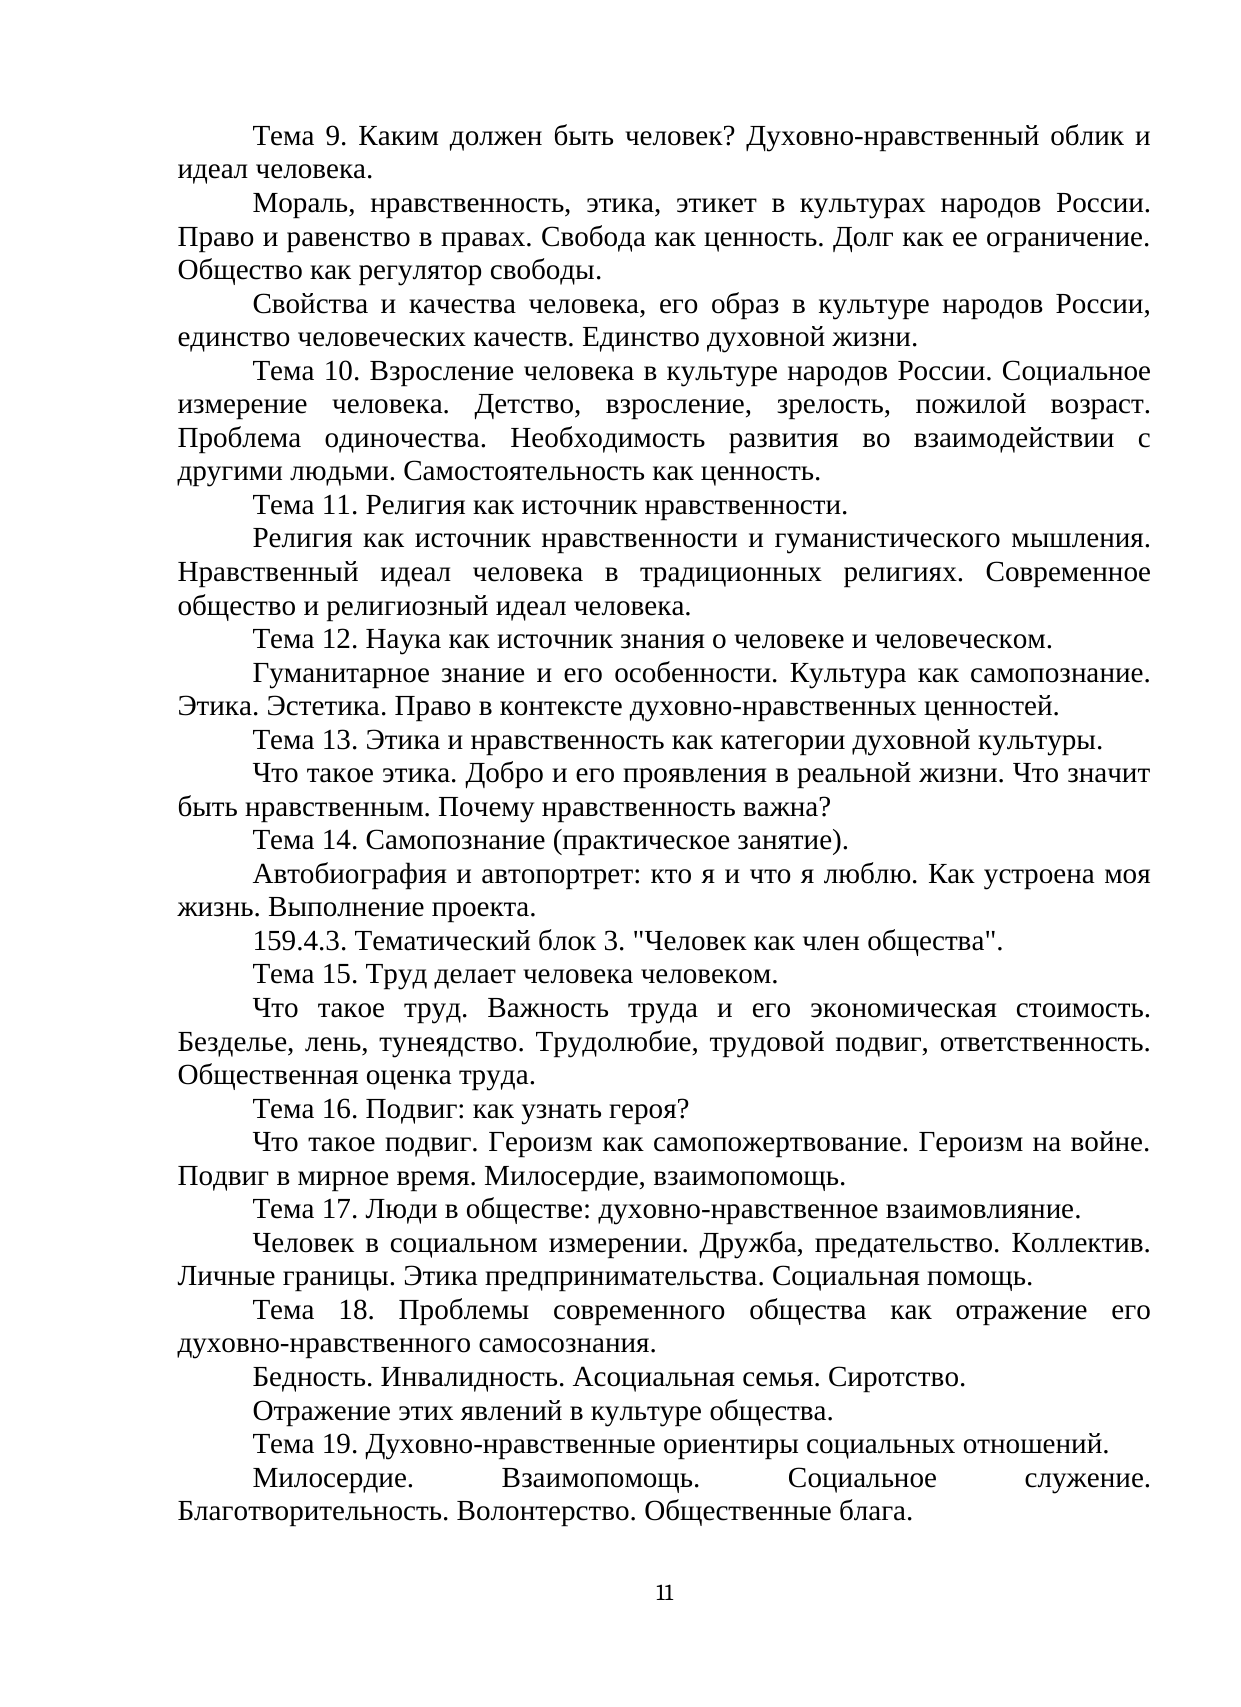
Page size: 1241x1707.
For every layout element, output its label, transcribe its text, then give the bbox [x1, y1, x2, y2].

text Человек в социальном измерении. Дружба, предательство. Коллектив. Личные границы. Этика предпринимательства. Социальная помощь. [177, 1225, 1152, 1292]
text Что такое труд. Важность труда и его экономическая стоимость. Безделье, лень, тунеядство. Трудолюбие, трудовой подвиг, ответственность. Общественная оценка труда. [177, 990, 1152, 1091]
text Тема 15. Труд делает человека человеком. [177, 957, 1152, 990]
text Мораль, нравственность, этика, этикет в культурах народов России. Право и равенство в правах. Свобода как ценность. Долг как ее ограничение. Общество как регулятор свободы. [177, 185, 1152, 286]
text Гуманитарное знание и его особенности. Культура как самопознание. Этика. Эстетика. Право в контексте духовно-нравственных ценностей. [177, 655, 1152, 722]
text 159.4.3. Тематический блок 3. "Человек как член общества". [177, 923, 1152, 957]
text Что такое подвиг. Героизм как самопожертвование. Героизм на войне. Подвиг в мирное время. Милосердие, взаимопомощь. [177, 1124, 1152, 1191]
text Тема 17. Люди в обществе: духовно-нравственное взаимовлияние. [177, 1191, 1152, 1225]
text Тема 14. Самопознание (практическое занятие). [177, 822, 1152, 856]
text Что такое этика. Добро и его проявления в реальной жизни. Что значит быть нравственным. Почему нравственность важна? [177, 755, 1152, 822]
text Бедность. Инвалидность. Асоциальная семья. Сиротство. [177, 1359, 1152, 1393]
text Тема 16. Подвиг: как узнать героя? [177, 1091, 1152, 1124]
text Тема 13. Этика и нравственность как категории духовной культуры. [177, 722, 1152, 755]
text Отражение этих явлений в культуре общества. [177, 1393, 1152, 1426]
text Тема 10. Взросление человека в культуре народов России. Социальное измерение человека. Детство, взросление, зрелость, пожилой возраст. Проблема одиночества. Необходимость развития во взаимодействии с другими людьми. Самостоятельность как ценность. [177, 353, 1152, 487]
text Религия как источник нравственности и гуманистического мышления. Нравственный идеал человека в традиционных религиях. Современное общество и религиозный идеал человека. [177, 521, 1152, 621]
text Тема 9. Каким должен быть человек? Духовно-нравственный облик и идеал человека. [177, 118, 1152, 185]
text Тема 11. Религия как источник нравственности. [177, 487, 1152, 521]
text Автобиография и автопортрет: кто я и что я люблю. Как устроена моя жизнь. Выполнение проекта. [177, 856, 1152, 923]
text Тема 19. Духовно-нравственные ориентиры социальных отношений. [177, 1426, 1152, 1460]
text Свойства и качества человека, его образ в культуре народов России, единство человеческих качеств. Единство духовной жизни. [177, 286, 1152, 353]
text Тема 18. Проблемы современного общества как отражение его духовно-нравственного самосознания. [177, 1292, 1152, 1359]
text Тема 12. Наука как источник знания о человеке и человеческом. [177, 621, 1152, 655]
text Милосердие. Взаимопомощь. Социальное служение. Благотворительность. Волонтерство. Общественные блага. [177, 1460, 1152, 1527]
